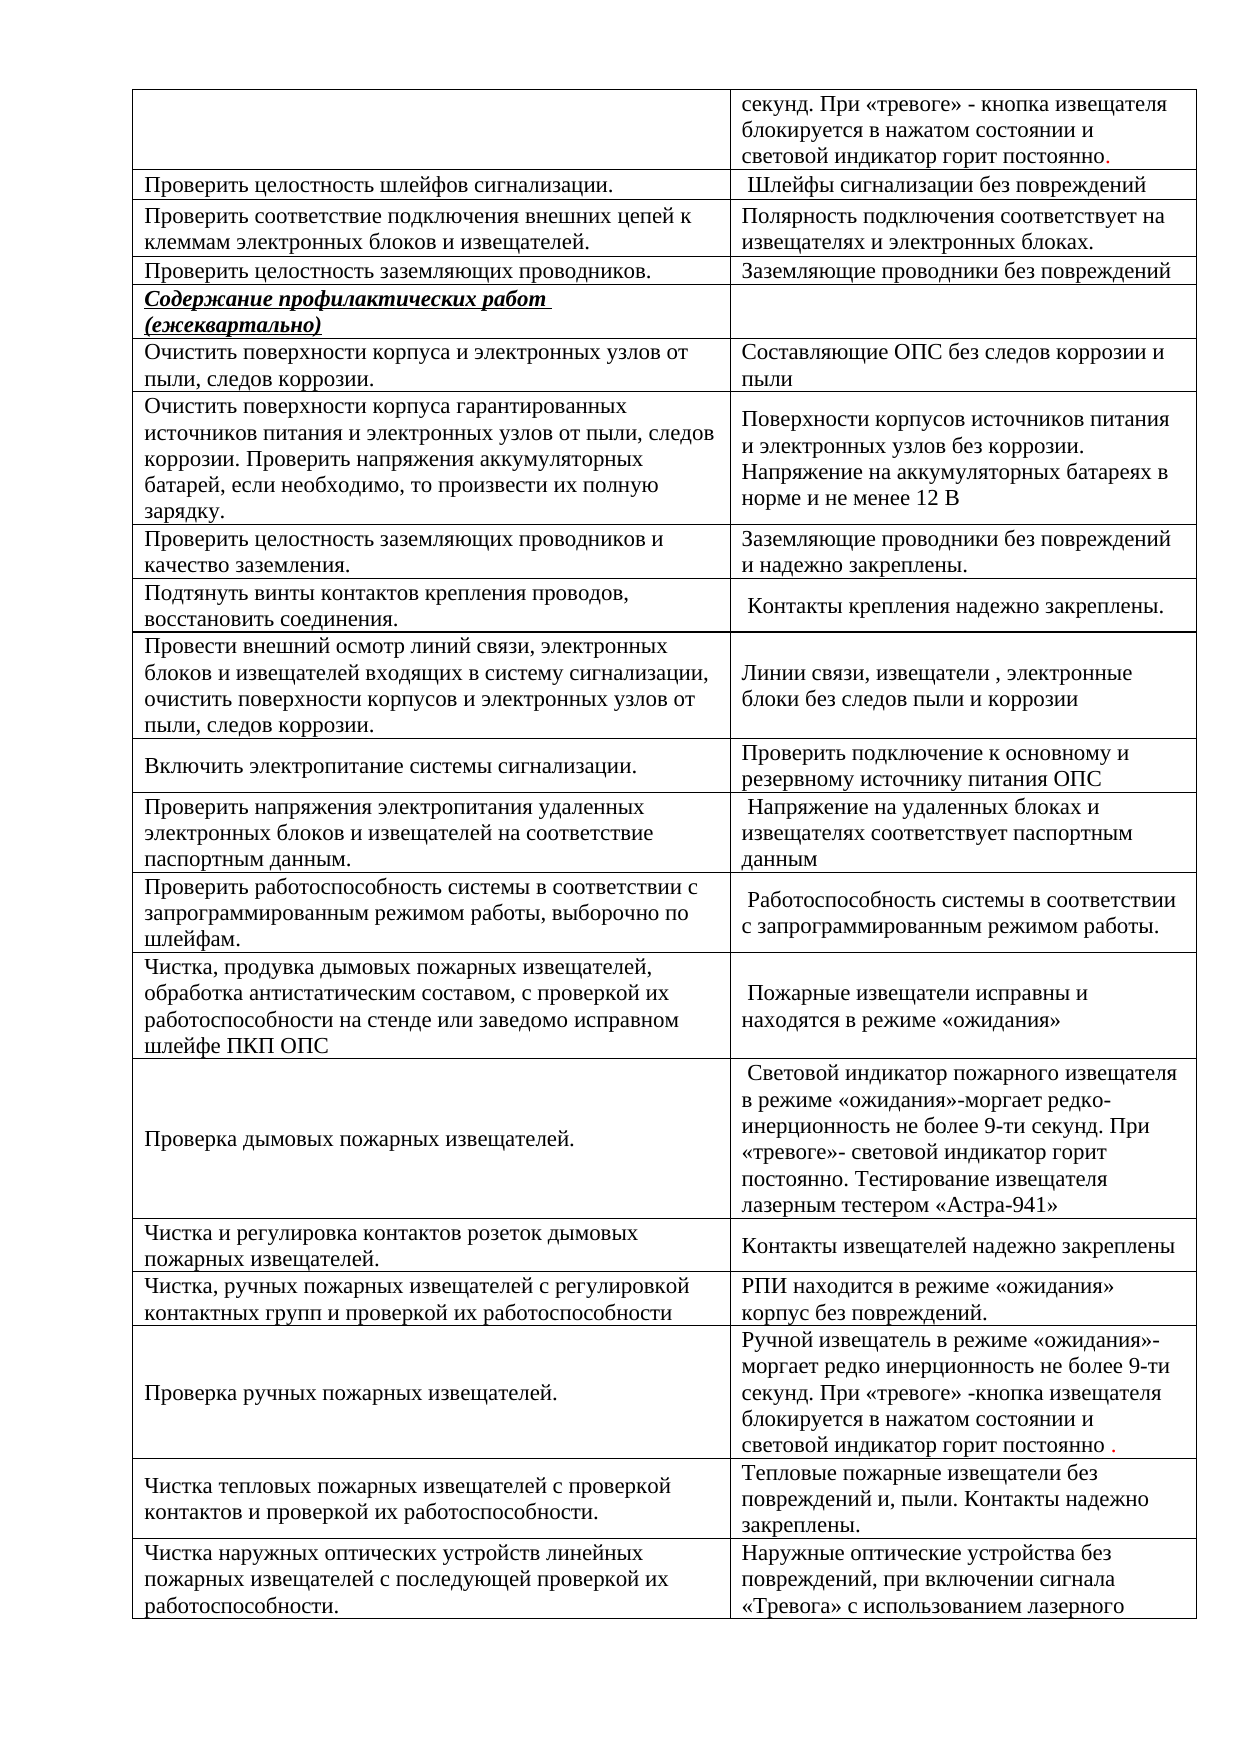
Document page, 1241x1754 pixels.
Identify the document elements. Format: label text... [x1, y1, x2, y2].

table_cell Линии связи, извещатели , электронные блоки без следов пыли и коррозии [731, 633, 1196, 738]
table_cell Подтянуть винты контактов крепления проводов, восстановить соединения. [133, 579, 730, 631]
table_cell Чистка, ручных пожарных извещателей с регулировкой контактных групп и проверкой их работоспособности [133, 1272, 730, 1325]
table_cell Проверка дымовых пожарных извещателей. [133, 1059, 730, 1217]
table_cell Заземляющие проводники без повреждений и надежно закреплены. [731, 525, 1196, 578]
table_cell Чистка тепловых пожарных извещателей с проверкой контактов и проверкой их работоспособности. [133, 1459, 730, 1538]
table_cell Контакты крепления надежно закреплены. [731, 579, 1196, 631]
table_cell Шлейфы сигнализации без повреждений [731, 170, 1196, 199]
table_cell Проверка ручных пожарных извещателей. [133, 1326, 730, 1458]
table_cell Проверить целостность заземляющих проводников. [133, 257, 730, 284]
table_cell Полярность подключения соответствует на извещателях и электронных блоках. [731, 200, 1196, 256]
table_cell Включить электропитание системы сигнализации. [133, 739, 730, 792]
table_cell Содержание профилактических работ (ежеквартально) [133, 285, 730, 337]
table_cell Очистить поверхности корпуса и электронных узлов от пыли, следов коррозии. [133, 339, 730, 391]
table_cell Чистка и регулировка контактов розеток дымовых пожарных извещателей. [133, 1219, 730, 1271]
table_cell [133, 1539, 730, 1618]
table_cell Проверить целостность заземляющих проводников и качество заземления. [133, 525, 730, 578]
table_cell Проверить соответствие подключения внешних цепей к клеммам электронных блоков и извещателей. [133, 200, 730, 256]
table_cell Проверить работоспособность системы в соответствии с запрограммированным режимом работы, выборочно по шлейфам. [133, 873, 730, 952]
table_cell Пожарные извещатели исправны и находятся в режиме «ожидания» [731, 953, 1196, 1058]
table_cell Составляющие ОПС без следов коррозии и пыли [731, 339, 1196, 391]
table_cell Чистка, продувка дымовых пожарных извещателей, обработка антистатическим составом, с проверкой их работоспособности на стенде или заведомо исправном шлейфе ПКП ОПС [133, 953, 730, 1058]
table_cell Ручной извещатель в режиме «ожидания»-моргает редко инерционность не более 9-ти секунд. При «тревоге» -кнопка извещателя блокируется в нажатом состоянии и световой индикатор горит постоянно . [731, 1326, 1196, 1458]
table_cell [731, 90, 1196, 169]
table_cell Провести внешний осмотр линий связи, электронных блоков и извещателей входящих в систему сигнализации, очистить поверхности корпусов и электронных узлов от пыли, следов коррозии. [133, 633, 730, 738]
table_cell Очистить поверхности корпуса гарантированных источников питания и электронных узлов от пыли, следов коррозии. Проверить напряжения аккумуляторных батарей, если необходимо, то произвести их полную зарядку. [133, 392, 730, 524]
table_cell Проверить целостность шлейфов сигнализации. [133, 170, 730, 199]
table_cell Поверхности корпусов источников питания и электронных узлов без коррозии. Напряжение на аккумуляторных батареях в норме и не менее 12 В [731, 392, 1196, 524]
table_cell Контакты извещателей надежно закреплены [731, 1219, 1196, 1271]
table_cell Проверить подключение к основному и резервному источнику питания ОПС [731, 739, 1196, 792]
table_cell Световой индикатор пожарного извещателя в режиме «ожидания»-моргает редко-инерционность не более 9-ти секунд. При «тревоге»- световой индикатор горит постоянно. Тестирование извещателя лазерным тестером «Астра-941» [731, 1059, 1196, 1217]
table_cell Работоспособность системы в соответствии с запрограммированным режимом работы. [731, 873, 1196, 952]
table_cell Заземляющие проводники без повреждений [731, 257, 1196, 284]
table_cell РПИ находится в режиме «ожидания» корпус без повреждений. [731, 1272, 1196, 1325]
table_cell Проверить напряжения электропитания удаленных электронных блоков и извещателей на соответствие паспортным данным. [133, 793, 730, 872]
table_cell [731, 285, 1196, 337]
table_cell Напряжение на удаленных блоках и извещателях соответствует паспортным данным [731, 793, 1196, 872]
table_cell Тепловые пожарные извещатели без повреждений и, пыли. Контакты надежно закреплены. [731, 1459, 1196, 1538]
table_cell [731, 1539, 1196, 1618]
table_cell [133, 90, 730, 169]
